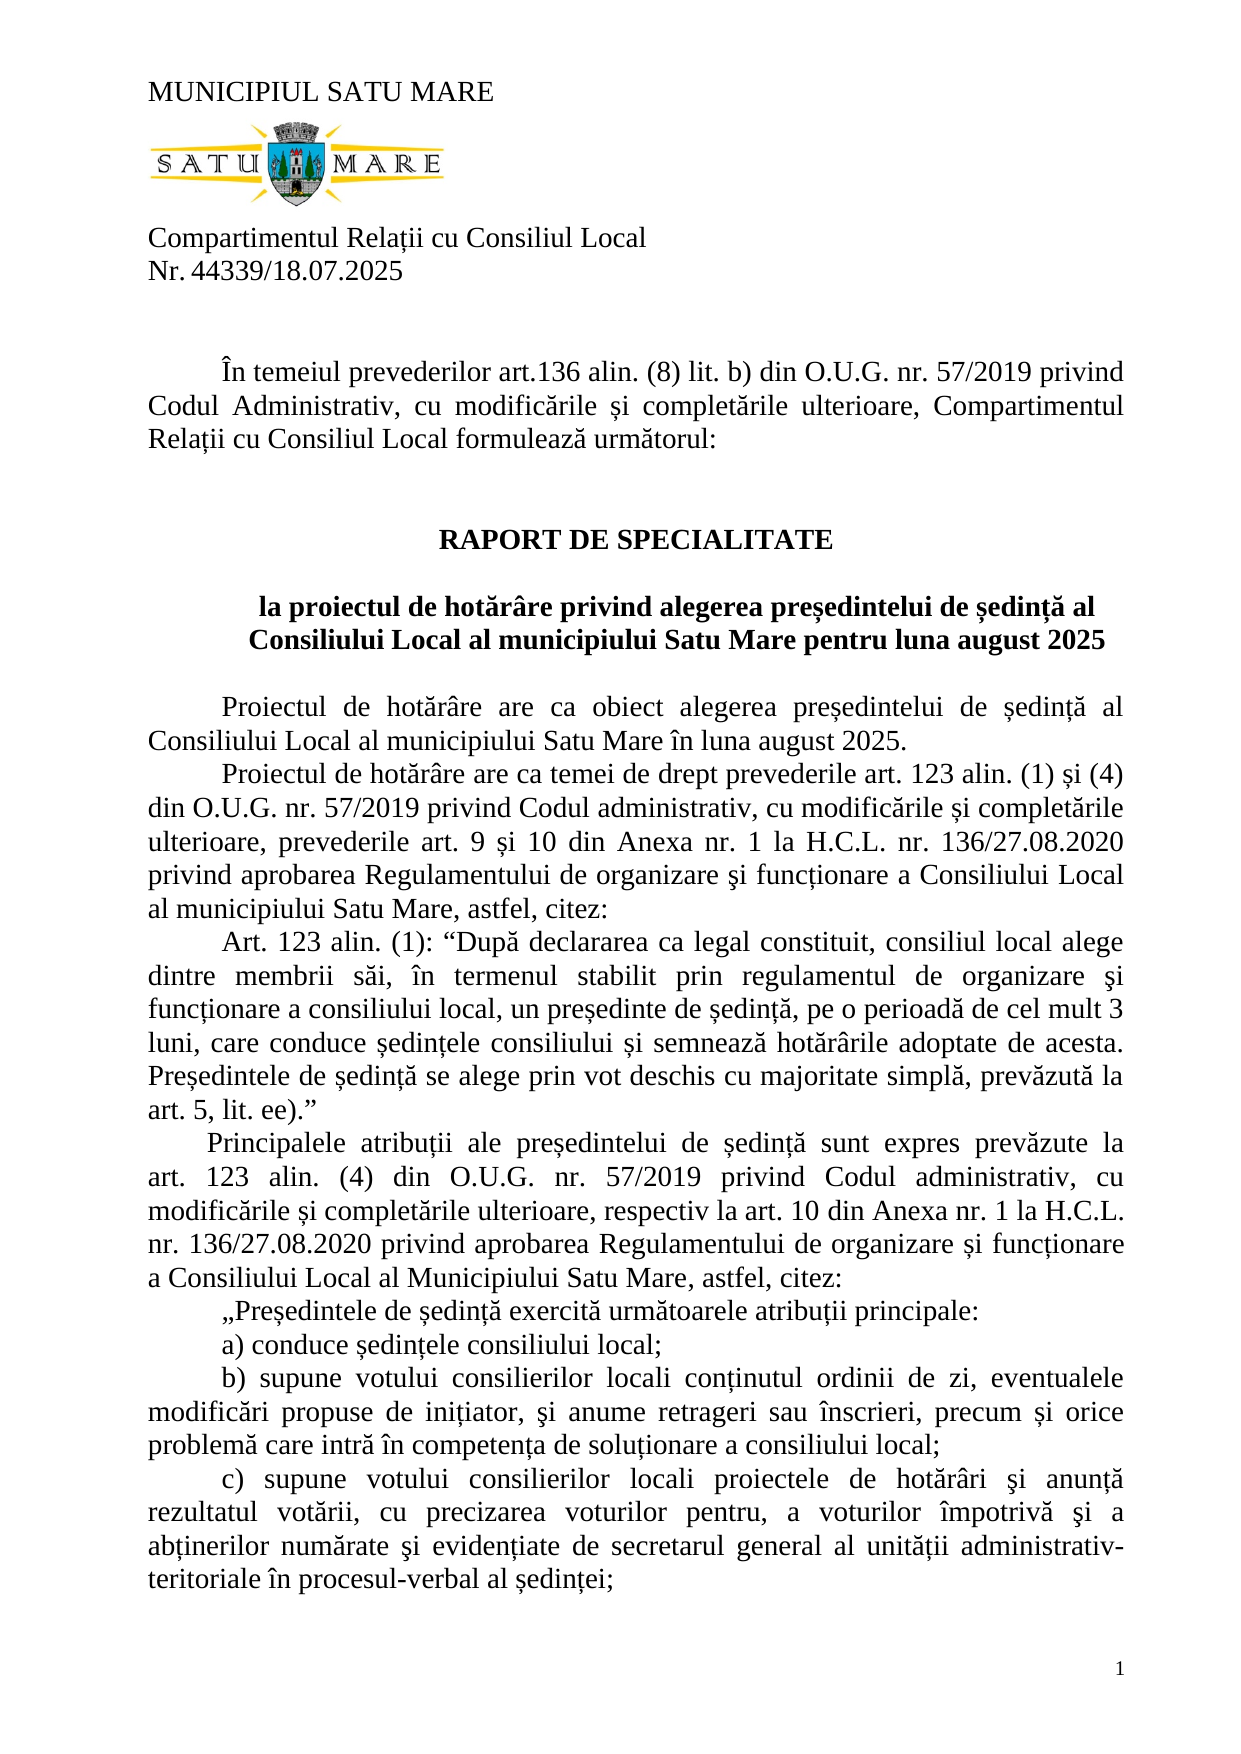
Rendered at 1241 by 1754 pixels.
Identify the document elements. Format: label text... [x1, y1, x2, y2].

text Proiectul de hotărâre are ca obiect alegerea președintelui de ședință al Consiliului Local al municipiului Satu Mare în luna august 2025. [148, 689, 1125, 757]
text MUNICIPIUL SATU MARE [148, 74, 1125, 107]
text Art. 123 alin. (1): “După declararea ca legal constituit, consiliul local alege dintre membrii săi, în termenul stabilit prin regulamentul de organizare şi funcționare a consiliului local, un președinte de ședință, pe o perioadă de cel mult 3 luni, care conduce ședințele consiliului și semnează hotărârile adoptate de acesta. Președintele de ședință se alege prin vot deschis cu majoritate simplă, prevăzută la art. 5, lit. ee).” [148, 924, 1125, 1126]
picture [147, 107, 448, 220]
text „Președintele de ședință exercită următoarele atribuții principale: [148, 1293, 1125, 1327]
text Compartimentul Relații cu Consiliul Local [148, 220, 1125, 253]
text c) supune votului consilierilor locali proiectele de hotărâri şi anunță rezultatul votării, cu precizarea voturilor pentru, a voturilor împotrivă şi a abținerilor numărate şi evidențiate de secretarul general al unității administrativ-teritoriale în procesul-verbal al ședinței; [148, 1461, 1125, 1595]
text b) supune votului consilierilor locali conținutul ordinii de zi, eventualele modificări propuse de inițiator, şi anume retrageri sau înscrieri, precum și orice problemă care intră în competența de soluționare a consiliului local; [148, 1360, 1125, 1461]
text Consiliului Local al municipiului Satu Mare pentru luna august 2025 [148, 622, 1207, 656]
text Proiectul de hotărâre are ca temei de drept prevederile art. 123 alin. (1) și (4) din O.U.G. nr. 57/2019 privind Codul administrativ, cu modificările și completările ulterioare, prevederile art. 9 și 10 din Anexa nr. 1 la H.C.L. nr. 136/27.08.2020 privind aprobarea Regulamentului de organizare şi funcționare a Consiliului Local al municipiului Satu Mare, astfel, citez: [148, 757, 1125, 924]
text RAPORT DE SPECIALITATE [148, 522, 1125, 555]
text la proiectul de hotărâre privind alegerea președintelui de ședință al [148, 589, 1207, 622]
list Principalele atribuții ale președintelui de ședință sunt expres prevăzute la art. 123 alin. (4) din O.U.G. nr. 57/2019 privind Codul administrativ, cu modificările și completările ulterioare, respectiv la art. 10 din Anexa nr. 1 la H.C.L. nr. 136/27.08.2020 privind aprobarea Regulamentului de organizare și funcționare a Consiliului Local al Municipiului Satu Mare, astfel, citez: [148, 1126, 1125, 1293]
text În temeiul prevederilor art.136 alin. (8) lit. b) din O.U.G. nr. 57/2019 privind Codul Administrativ, cu modificările și completările ulterioare, Compartimentul Relații cu Consiliul Local formulează următorul: [148, 354, 1125, 455]
text a) conduce ședințele consiliului local; [148, 1327, 1125, 1360]
text Nr. 44339/18.07.2025 [148, 253, 1125, 287]
